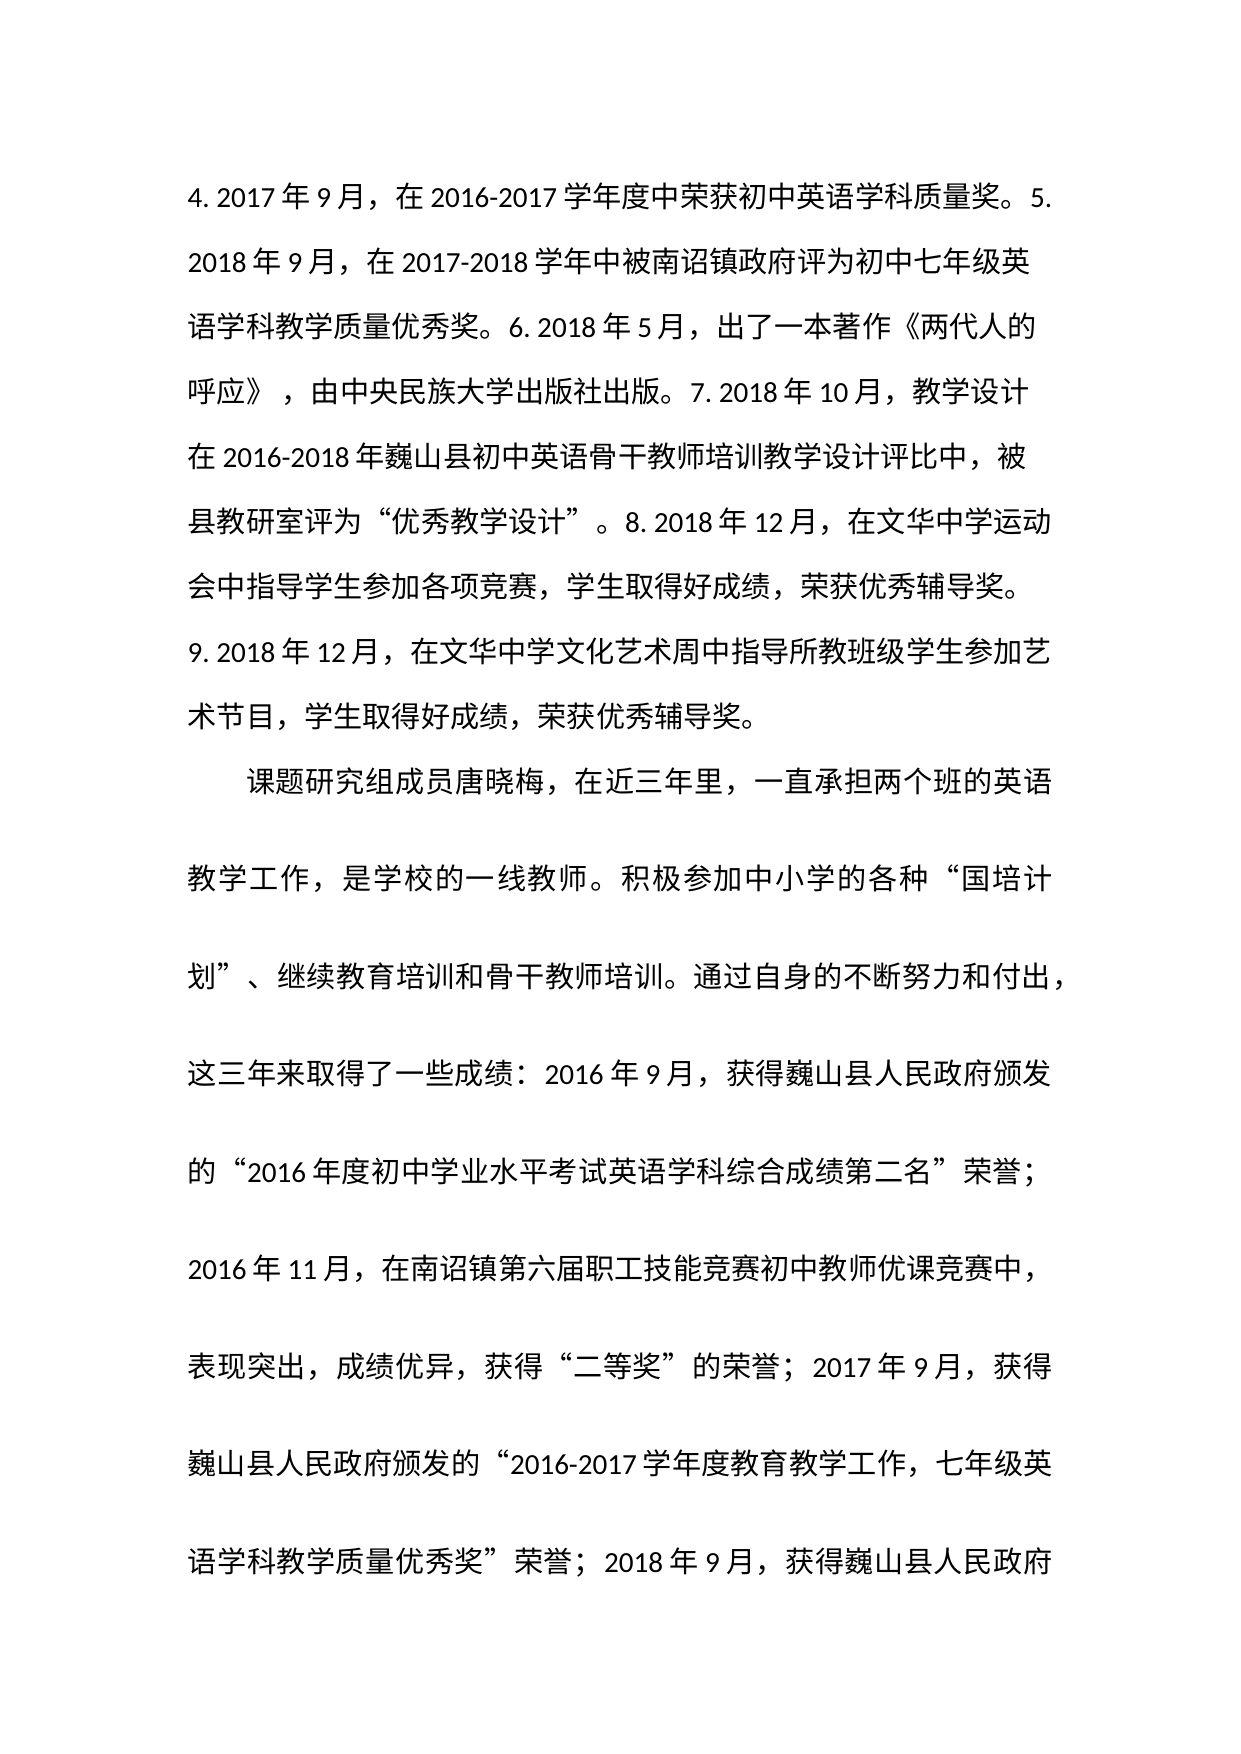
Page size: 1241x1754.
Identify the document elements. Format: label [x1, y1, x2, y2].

text [187, 747, 1053, 1592]
text [187, 162, 1053, 747]
